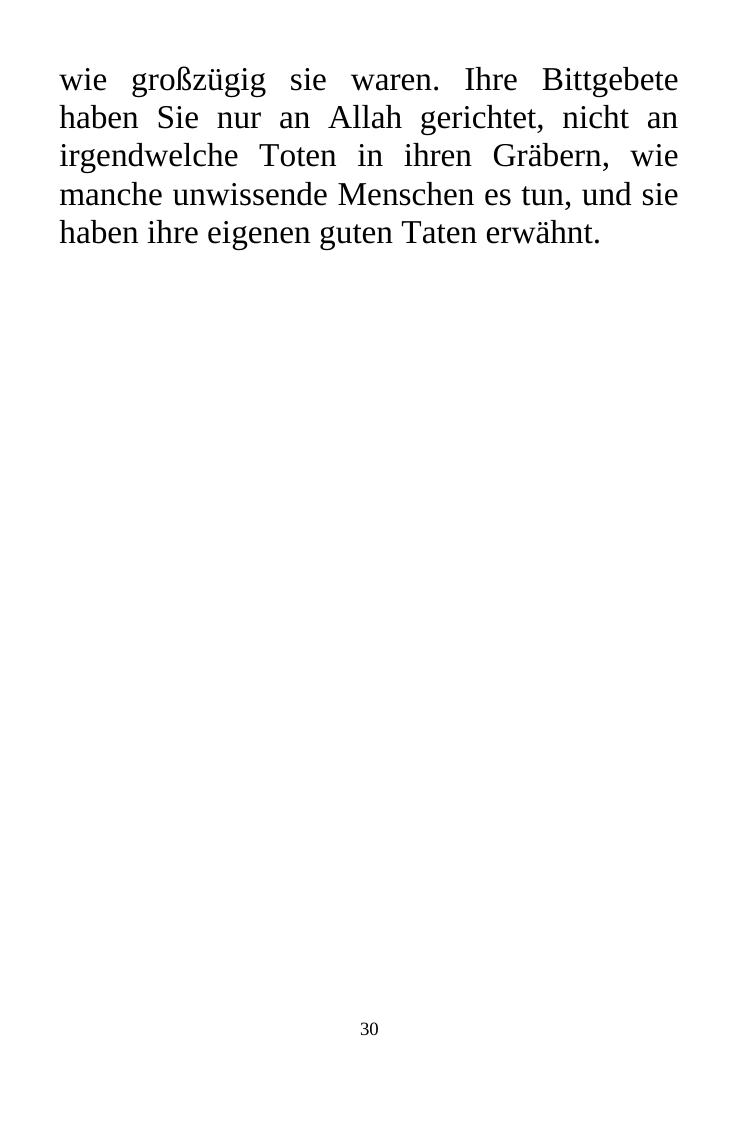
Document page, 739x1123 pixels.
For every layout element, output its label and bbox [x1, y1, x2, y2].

text [59, 59, 679, 251]
